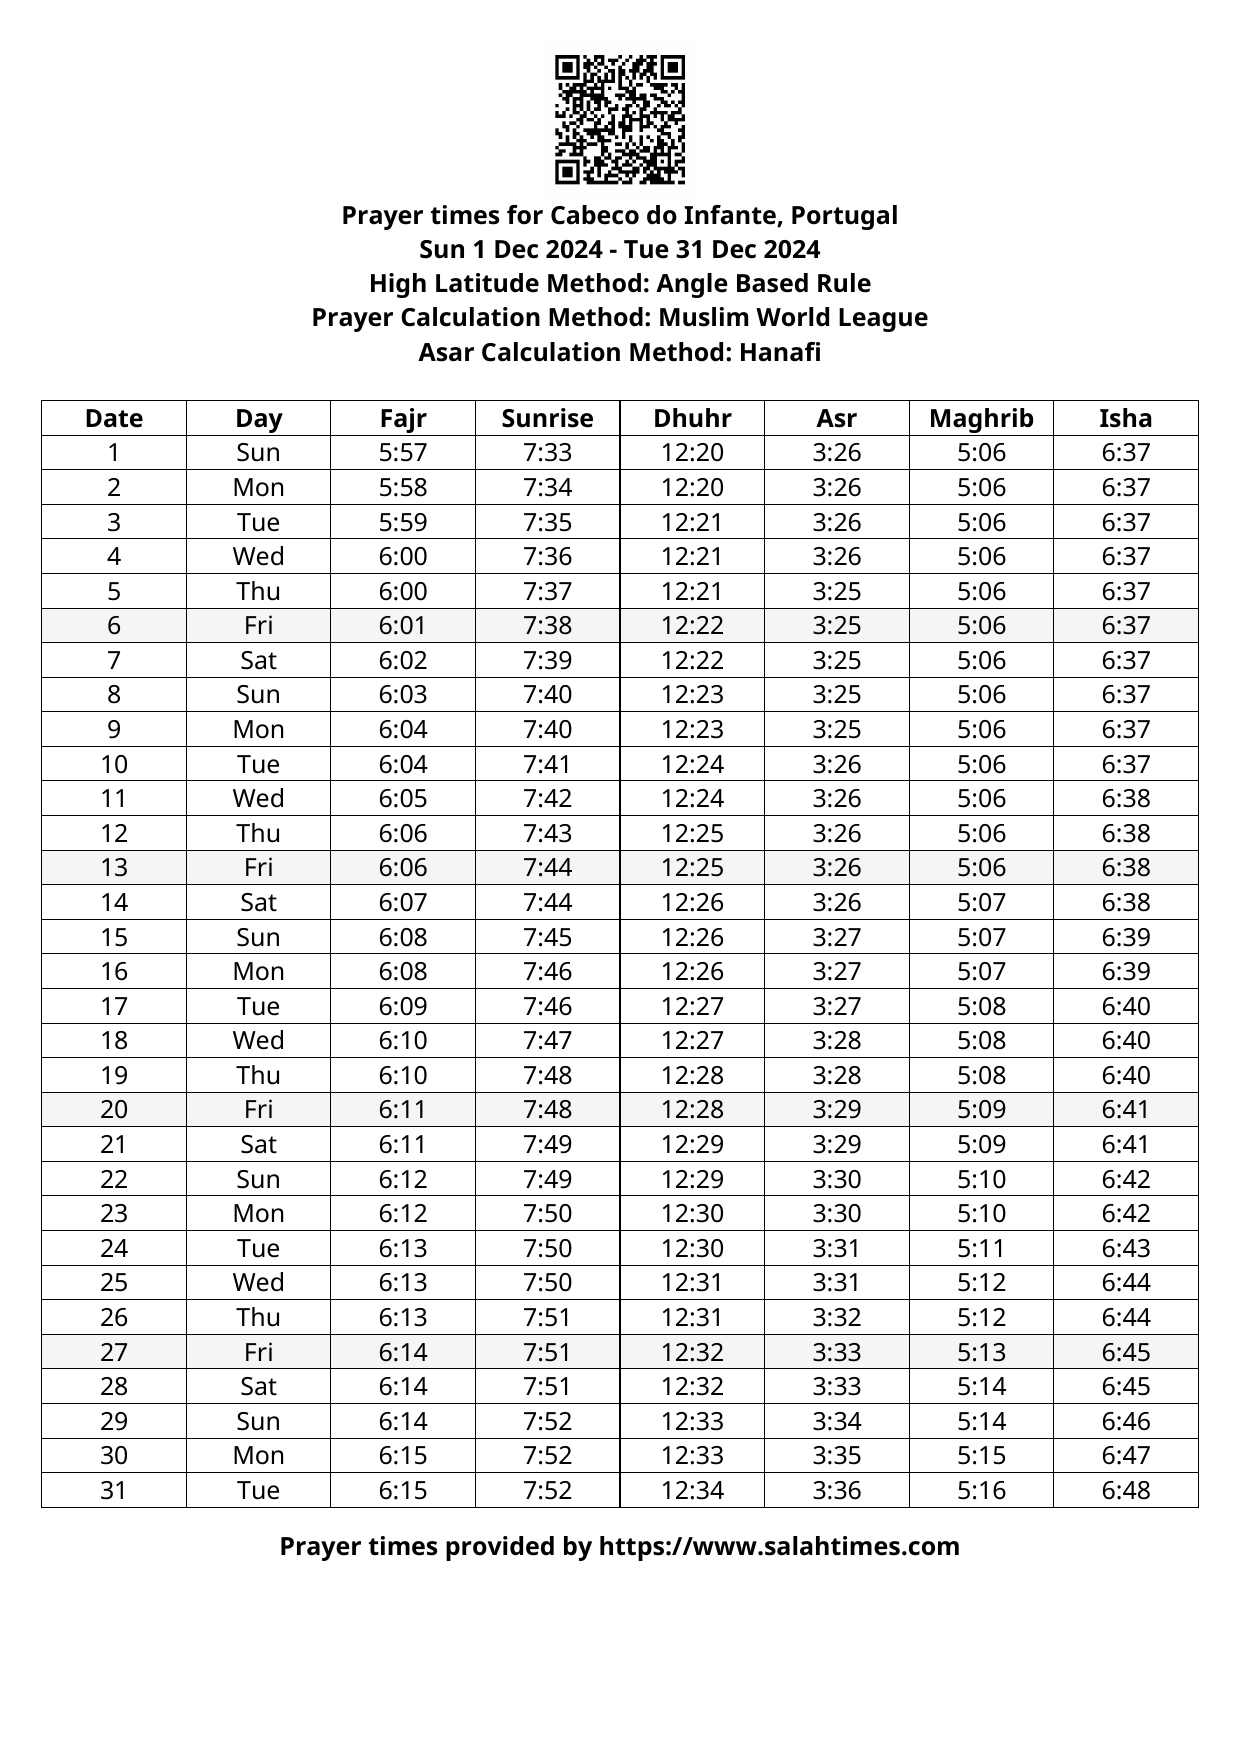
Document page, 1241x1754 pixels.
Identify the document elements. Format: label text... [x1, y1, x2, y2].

table_cell 6:08 [331, 920, 475, 953]
table_cell 12:26 [621, 954, 764, 988]
table_cell 12:33 [621, 1439, 764, 1472]
table_cell 3 [42, 505, 186, 538]
table_cell 1 [42, 436, 186, 469]
table_cell 5:11 [910, 1231, 1053, 1264]
table_cell 12:31 [621, 1300, 764, 1334]
table_cell 6:11 [331, 1127, 475, 1161]
table_cell 12:21 [621, 505, 764, 538]
table_cell 6:38 [1054, 885, 1198, 919]
table_header Sunrise [476, 401, 619, 434]
table_cell 6:02 [331, 643, 475, 677]
table_cell 5:06 [910, 470, 1053, 504]
table_cell Fri [187, 1335, 330, 1368]
table_cell 7:43 [476, 816, 619, 849]
table_cell 6:37 [1054, 747, 1198, 780]
table_cell 10 [42, 747, 186, 780]
table_cell 12:22 [621, 643, 764, 677]
table_cell 6:03 [331, 678, 475, 711]
table_cell 4 [42, 539, 186, 573]
table_cell 6:42 [1054, 1196, 1198, 1230]
table_cell Wed [187, 1024, 330, 1057]
table_header Fajr [331, 401, 475, 434]
table_cell 6:37 [1054, 436, 1198, 469]
table_cell 6:38 [1054, 781, 1198, 815]
table_cell 22 [42, 1162, 186, 1195]
table_cell Mon [187, 712, 330, 746]
table_cell 6:44 [1054, 1300, 1198, 1334]
table_cell 6:14 [331, 1369, 475, 1403]
table_cell 9 [42, 712, 186, 746]
table_cell 7:39 [476, 643, 619, 677]
table_cell 5:15 [910, 1439, 1053, 1472]
table_header Asr [765, 401, 909, 434]
table_cell 12:24 [621, 747, 764, 780]
table_cell 7:49 [476, 1162, 619, 1195]
table_cell 3:35 [765, 1439, 909, 1472]
table_cell 6:04 [331, 747, 475, 780]
table_header Day [187, 401, 330, 434]
table_cell Fri [187, 851, 330, 884]
table_cell 6:37 [1054, 678, 1198, 711]
table_cell Sun [187, 678, 330, 711]
table_cell 12:25 [621, 851, 764, 884]
table_cell 7:35 [476, 505, 619, 538]
table_cell 6:01 [331, 609, 475, 642]
table_cell Tue [187, 505, 330, 538]
text Prayer times provided by https://www.salahtimes.com [42, 1528, 1198, 1563]
table_cell 8 [42, 678, 186, 711]
table_cell 5:07 [910, 920, 1053, 953]
table_cell Sun [187, 920, 330, 953]
table_cell Wed [187, 539, 330, 573]
table_cell 7:50 [476, 1266, 619, 1299]
table_cell 6:42 [1054, 1162, 1198, 1195]
table_cell 7:47 [476, 1024, 619, 1057]
table_cell Thu [187, 816, 330, 849]
table_cell 5:09 [910, 1093, 1053, 1126]
table_cell 12:20 [621, 470, 764, 504]
table_cell 5:06 [910, 712, 1053, 746]
table_cell 5:07 [910, 885, 1053, 919]
table_cell 5:12 [910, 1266, 1053, 1299]
table_cell 5:06 [910, 781, 1053, 815]
table_cell 3:25 [765, 643, 909, 677]
table_cell Sun [187, 436, 330, 469]
table_cell 12:30 [621, 1196, 764, 1230]
table_cell 3:25 [765, 574, 909, 607]
table_cell 12:33 [621, 1404, 764, 1437]
table_cell 5:08 [910, 989, 1053, 1022]
table_cell Sat [187, 1369, 330, 1403]
table_cell 16 [42, 954, 186, 988]
table_header Date [42, 401, 186, 434]
table_cell 12:22 [621, 609, 764, 642]
table_cell 6:13 [331, 1266, 475, 1299]
table_cell 5:07 [910, 954, 1053, 988]
table_cell 3:26 [765, 885, 909, 919]
table_cell 6 [42, 609, 186, 642]
picture [542, 41, 699, 198]
table_cell 3:31 [765, 1231, 909, 1264]
table_cell 6:37 [1054, 712, 1198, 746]
table_cell 5:13 [910, 1335, 1053, 1368]
table_cell 6:10 [331, 1024, 475, 1057]
table_cell 31 [42, 1473, 186, 1507]
table_cell 6:37 [1054, 470, 1198, 504]
table_cell 7:51 [476, 1369, 619, 1403]
table_cell 6:13 [331, 1300, 475, 1334]
table_cell 6:38 [1054, 816, 1198, 849]
table_cell 14 [42, 885, 186, 919]
table_cell Sun [187, 1404, 330, 1437]
table_cell 7:52 [476, 1439, 619, 1472]
table_cell 5:58 [331, 470, 475, 504]
table_cell 6:48 [1054, 1473, 1198, 1507]
table_cell 26 [42, 1300, 186, 1334]
table_cell 12:34 [621, 1473, 764, 1507]
table_cell 5:06 [910, 851, 1053, 884]
table_cell 6:10 [331, 1058, 475, 1092]
table_cell 6:08 [331, 954, 475, 988]
table_cell 3:26 [765, 436, 909, 469]
table_cell 18 [42, 1024, 186, 1057]
table_cell 7:45 [476, 920, 619, 953]
table_cell 3:31 [765, 1266, 909, 1299]
table_cell 5:06 [910, 574, 1053, 607]
table_cell 6:47 [1054, 1439, 1198, 1472]
table_cell 17 [42, 989, 186, 1022]
table_cell 6:41 [1054, 1127, 1198, 1161]
table_cell 7:36 [476, 539, 619, 573]
table_cell 7:50 [476, 1231, 619, 1264]
table_cell 7:34 [476, 470, 619, 504]
table_cell Mon [187, 1439, 330, 1472]
table_cell 5:57 [331, 436, 475, 469]
table_cell 3:27 [765, 989, 909, 1022]
table_cell 5:06 [910, 609, 1053, 642]
table_cell 3:36 [765, 1473, 909, 1507]
table_cell 3:33 [765, 1369, 909, 1403]
table_cell Thu [187, 1300, 330, 1334]
table_cell 2 [42, 470, 186, 504]
table_cell 6:43 [1054, 1231, 1198, 1264]
table_cell 12 [42, 816, 186, 849]
table_cell 20 [42, 1093, 186, 1126]
table_cell 7:41 [476, 747, 619, 780]
table_cell 12:26 [621, 920, 764, 953]
table_cell 12:32 [621, 1369, 764, 1403]
table_cell Tue [187, 989, 330, 1022]
table_cell 12:27 [621, 989, 764, 1022]
table_cell 5 [42, 574, 186, 607]
table_cell 6:37 [1054, 539, 1198, 573]
table_cell Thu [187, 1058, 330, 1092]
table_cell 3:26 [765, 470, 909, 504]
table_cell Wed [187, 781, 330, 815]
table_cell 6:12 [331, 1196, 475, 1230]
table_cell 6:37 [1054, 609, 1198, 642]
table_cell 7:38 [476, 609, 619, 642]
table_cell 6:06 [331, 851, 475, 884]
table_cell 6:45 [1054, 1335, 1198, 1368]
table_cell 12:28 [621, 1058, 764, 1092]
table_cell 7 [42, 643, 186, 677]
table_cell 6:13 [331, 1231, 475, 1264]
table_cell 27 [42, 1335, 186, 1368]
table_cell 7:33 [476, 436, 619, 469]
text Prayer times for Cabeco do Infante, Portugal [42, 198, 1198, 232]
table_cell 6:39 [1054, 954, 1198, 988]
table_cell 28 [42, 1369, 186, 1403]
table_cell 7:48 [476, 1093, 619, 1126]
table_cell 5:06 [910, 539, 1053, 573]
table_cell 30 [42, 1439, 186, 1472]
table_cell 6:37 [1054, 643, 1198, 677]
table_cell 3:27 [765, 954, 909, 988]
table_cell 7:40 [476, 712, 619, 746]
table_cell 6:14 [331, 1404, 475, 1437]
table_cell Wed [187, 1266, 330, 1299]
table_cell 6:40 [1054, 989, 1198, 1022]
table_cell 6:38 [1054, 851, 1198, 884]
table_cell 5:06 [910, 643, 1053, 677]
table_cell 6:40 [1054, 1024, 1198, 1057]
table_cell Sun [187, 1162, 330, 1195]
table_cell 6:39 [1054, 920, 1198, 953]
table_cell Sat [187, 885, 330, 919]
table_cell 23 [42, 1196, 186, 1230]
table_cell 12:21 [621, 574, 764, 607]
table_cell 6:06 [331, 816, 475, 849]
table_cell 12:24 [621, 781, 764, 815]
table_cell 6:00 [331, 574, 475, 607]
table_cell 5:06 [910, 747, 1053, 780]
text High Latitude Method: Angle Based Rule [42, 266, 1198, 300]
table_cell 3:25 [765, 609, 909, 642]
table_cell 6:07 [331, 885, 475, 919]
table_cell 7:37 [476, 574, 619, 607]
table_cell 12:26 [621, 885, 764, 919]
table_cell Mon [187, 1196, 330, 1230]
table_cell 5:06 [910, 505, 1053, 538]
table_cell Tue [187, 1473, 330, 1507]
table_cell 5:10 [910, 1162, 1053, 1195]
table_cell 3:25 [765, 678, 909, 711]
table_cell 3:26 [765, 851, 909, 884]
table_cell 3:29 [765, 1127, 909, 1161]
table_cell 7:46 [476, 989, 619, 1022]
table_cell Fri [187, 609, 330, 642]
table_cell 3:25 [765, 712, 909, 746]
table_cell 12:29 [621, 1127, 764, 1161]
table_cell Mon [187, 470, 330, 504]
table_cell 3:26 [765, 781, 909, 815]
table_cell 7:50 [476, 1196, 619, 1230]
table_cell 6:46 [1054, 1404, 1198, 1437]
table_header Dhuhr [621, 401, 764, 434]
table_cell 12:23 [621, 678, 764, 711]
table_cell Fri [187, 1093, 330, 1126]
table_cell 7:42 [476, 781, 619, 815]
table_cell 7:46 [476, 954, 619, 988]
table_cell Sat [187, 643, 330, 677]
table_cell 5:06 [910, 816, 1053, 849]
table_cell 12:23 [621, 712, 764, 746]
table_cell Tue [187, 747, 330, 780]
table_cell 5:06 [910, 436, 1053, 469]
table_cell 3:34 [765, 1404, 909, 1437]
table_cell 3:28 [765, 1024, 909, 1057]
table_cell Sat [187, 1127, 330, 1161]
table_cell Thu [187, 574, 330, 607]
table_cell 12:30 [621, 1231, 764, 1264]
table_cell 7:52 [476, 1404, 619, 1437]
table_cell 6:09 [331, 989, 475, 1022]
table_cell 12:25 [621, 816, 764, 849]
table_cell 6:04 [331, 712, 475, 746]
table_cell 5:08 [910, 1058, 1053, 1092]
table_cell 7:51 [476, 1300, 619, 1334]
table_cell 6:44 [1054, 1266, 1198, 1299]
table_cell 6:15 [331, 1473, 475, 1507]
table_cell 3:27 [765, 920, 909, 953]
table_cell 6:00 [331, 539, 475, 573]
table_cell 15 [42, 920, 186, 953]
table_cell 12:20 [621, 436, 764, 469]
table_cell 29 [42, 1404, 186, 1437]
table_cell Mon [187, 954, 330, 988]
table_cell 24 [42, 1231, 186, 1264]
table_cell 5:59 [331, 505, 475, 538]
text Prayer Calculation Method: Muslim World League [42, 300, 1198, 334]
table_cell 3:29 [765, 1093, 909, 1126]
table_cell 3:26 [765, 539, 909, 573]
table_header Isha [1054, 401, 1198, 434]
table_cell 6:45 [1054, 1369, 1198, 1403]
table_cell 6:41 [1054, 1093, 1198, 1126]
table_cell 12:29 [621, 1162, 764, 1195]
table_cell 5:14 [910, 1369, 1053, 1403]
table_cell 3:33 [765, 1335, 909, 1368]
text Asar Calculation Method: Hanafi [42, 334, 1198, 368]
table_cell 5:12 [910, 1300, 1053, 1334]
table_cell 3:32 [765, 1300, 909, 1334]
table_cell 7:51 [476, 1335, 619, 1368]
table_cell 12:28 [621, 1093, 764, 1126]
table_cell 5:14 [910, 1404, 1053, 1437]
table_cell 6:37 [1054, 574, 1198, 607]
table_cell 3:26 [765, 747, 909, 780]
table_cell 5:16 [910, 1473, 1053, 1507]
table_cell 3:30 [765, 1162, 909, 1195]
table_cell Tue [187, 1231, 330, 1264]
table_cell 6:37 [1054, 505, 1198, 538]
table_cell 6:15 [331, 1439, 475, 1472]
table_cell 25 [42, 1266, 186, 1299]
table_cell 3:28 [765, 1058, 909, 1092]
table_cell 13 [42, 851, 186, 884]
table_cell 5:08 [910, 1024, 1053, 1057]
table_cell 12:32 [621, 1335, 764, 1368]
text Sun 1 Dec 2024 - Tue 31 Dec 2024 [42, 232, 1198, 266]
table_cell 6:12 [331, 1162, 475, 1195]
table_cell 11 [42, 781, 186, 815]
table_cell 19 [42, 1058, 186, 1092]
table_cell 6:11 [331, 1093, 475, 1126]
table_cell 7:48 [476, 1058, 619, 1092]
table_cell 6:05 [331, 781, 475, 815]
table_cell 7:49 [476, 1127, 619, 1161]
table_cell 6:14 [331, 1335, 475, 1368]
table_cell 7:44 [476, 885, 619, 919]
table_cell 3:26 [765, 505, 909, 538]
table_cell 21 [42, 1127, 186, 1161]
table_cell 5:06 [910, 678, 1053, 711]
table_cell 3:30 [765, 1196, 909, 1230]
table_cell 3:26 [765, 816, 909, 849]
table_cell 7:52 [476, 1473, 619, 1507]
table_header Maghrib [910, 401, 1053, 434]
table_cell 6:40 [1054, 1058, 1198, 1092]
table_cell 7:44 [476, 851, 619, 884]
table_cell 5:10 [910, 1196, 1053, 1230]
table_cell 12:27 [621, 1024, 764, 1057]
table_cell 7:40 [476, 678, 619, 711]
table_cell 12:31 [621, 1266, 764, 1299]
table_cell 5:09 [910, 1127, 1053, 1161]
table_cell 12:21 [621, 539, 764, 573]
